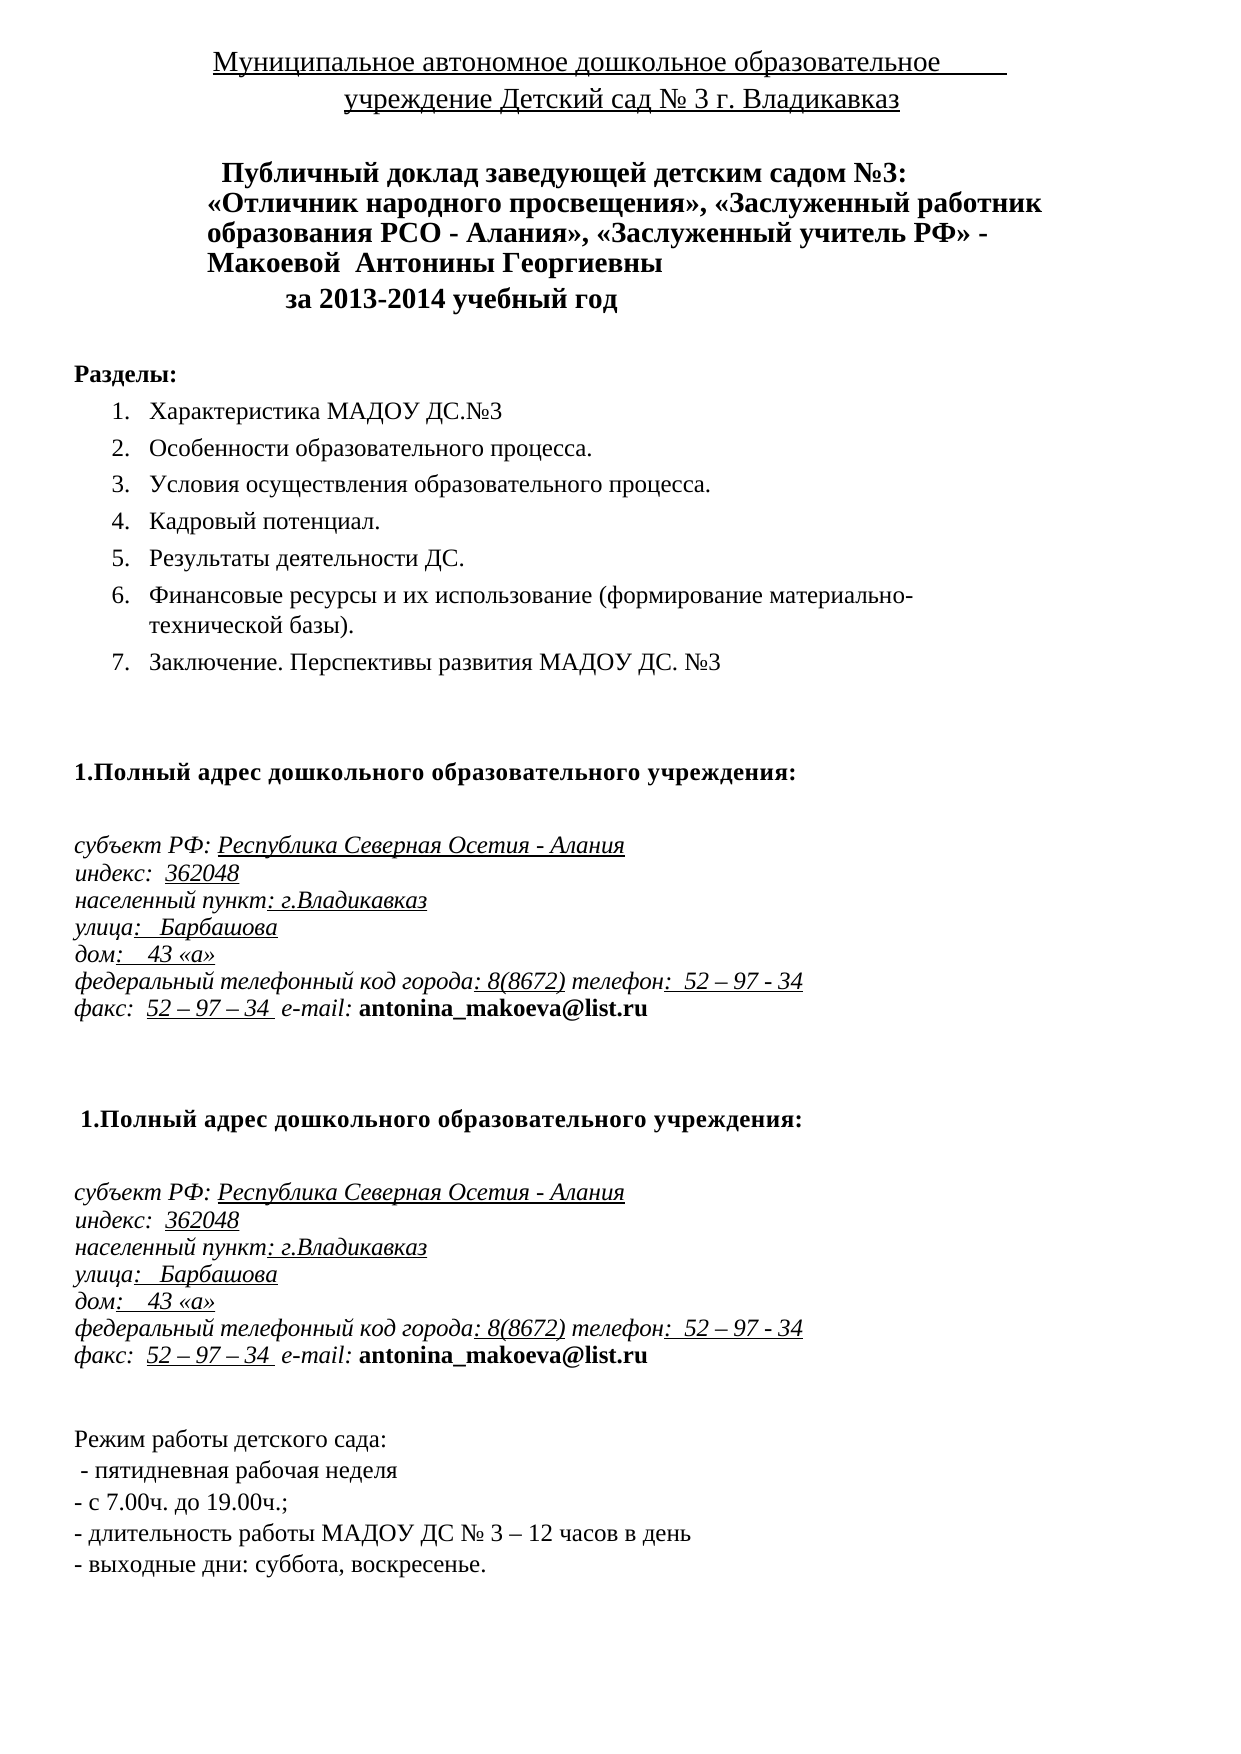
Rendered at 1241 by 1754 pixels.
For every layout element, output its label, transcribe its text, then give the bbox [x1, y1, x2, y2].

text улица: Барбашова [74, 1261, 788, 1288]
text - длительность работы МАДОУ ДС № 3 – 12 часов в день [74, 1518, 1167, 1547]
text населенный пункт: г.Владикавказ [74, 887, 788, 914]
text федеральный телефонный код города: 8(8672) телефон: 52 – 97 - 34 [74, 1314, 1167, 1342]
text Разделы: [74, 358, 933, 388]
text факс: 52 – 97 – 34 е-mail: antonina_makoeva@list.ru [74, 995, 788, 1022]
list Условия осуществления образовательного процесса. [111, 469, 933, 499]
list Кадровый потенциал. [111, 506, 933, 536]
text дом: 43 «а» [74, 1288, 788, 1314]
text - выходные дни: суббота, воскресенье. [74, 1549, 1167, 1578]
text 1.Полный адрес дошкольного образовательного учреждения: [74, 756, 933, 786]
text населенный пункт: г.Владикавказ [74, 1234, 788, 1261]
text - пятидневная рабочая неделя [74, 1456, 1167, 1484]
list Особенности образовательного процесса. [111, 432, 933, 462]
text - с 7.00ч. до 19.00ч.; [74, 1487, 1167, 1516]
list Результаты деятельности ДС. [111, 542, 933, 572]
text улица: Барбашова [74, 914, 788, 941]
text за 2013-2014 учебный год [74, 285, 933, 315]
text учреждение Детский сад № 3 г. Владикавказ [74, 85, 933, 115]
text Публичный доклад заведующей детским садом №3: «Отличник народного просвещения», «Заслуженный работник образования РСО - Алания», «Заслуженный учитель РФ» - Макоевой Антонины Георгиевны [207, 158, 1078, 278]
text субъект РФ: Республика Северная Осетия - Алания [74, 1177, 933, 1207]
text субъект РФ: Республика Северная Осетия - Алания [74, 830, 933, 860]
text индекс: 362048 [74, 1207, 788, 1234]
list Характеристика МАДОУ ДС.№3 [111, 395, 933, 425]
text Режим работы детского сада: [74, 1425, 1167, 1453]
text федеральный телефонный код города: 8(8672) телефон: 52 – 97 - 34 [74, 968, 1167, 995]
text Муниципальное автономное дошкольное образовательное [74, 44, 1167, 78]
list Финансовые ресурсы и их использование (формирование материально-технической базы). [111, 579, 933, 639]
list Заключение. Перспективы развития МАДОУ ДС. №3 [111, 646, 933, 676]
text факс: 52 – 97 – 34 е-mail: antonina_makoeva@list.ru [74, 1342, 788, 1368]
text дом: 43 «а» [74, 941, 788, 968]
text индекс: 362048 [74, 860, 788, 887]
text 1.Полный адрес дошкольного образовательного учреждения: [74, 1104, 1167, 1133]
